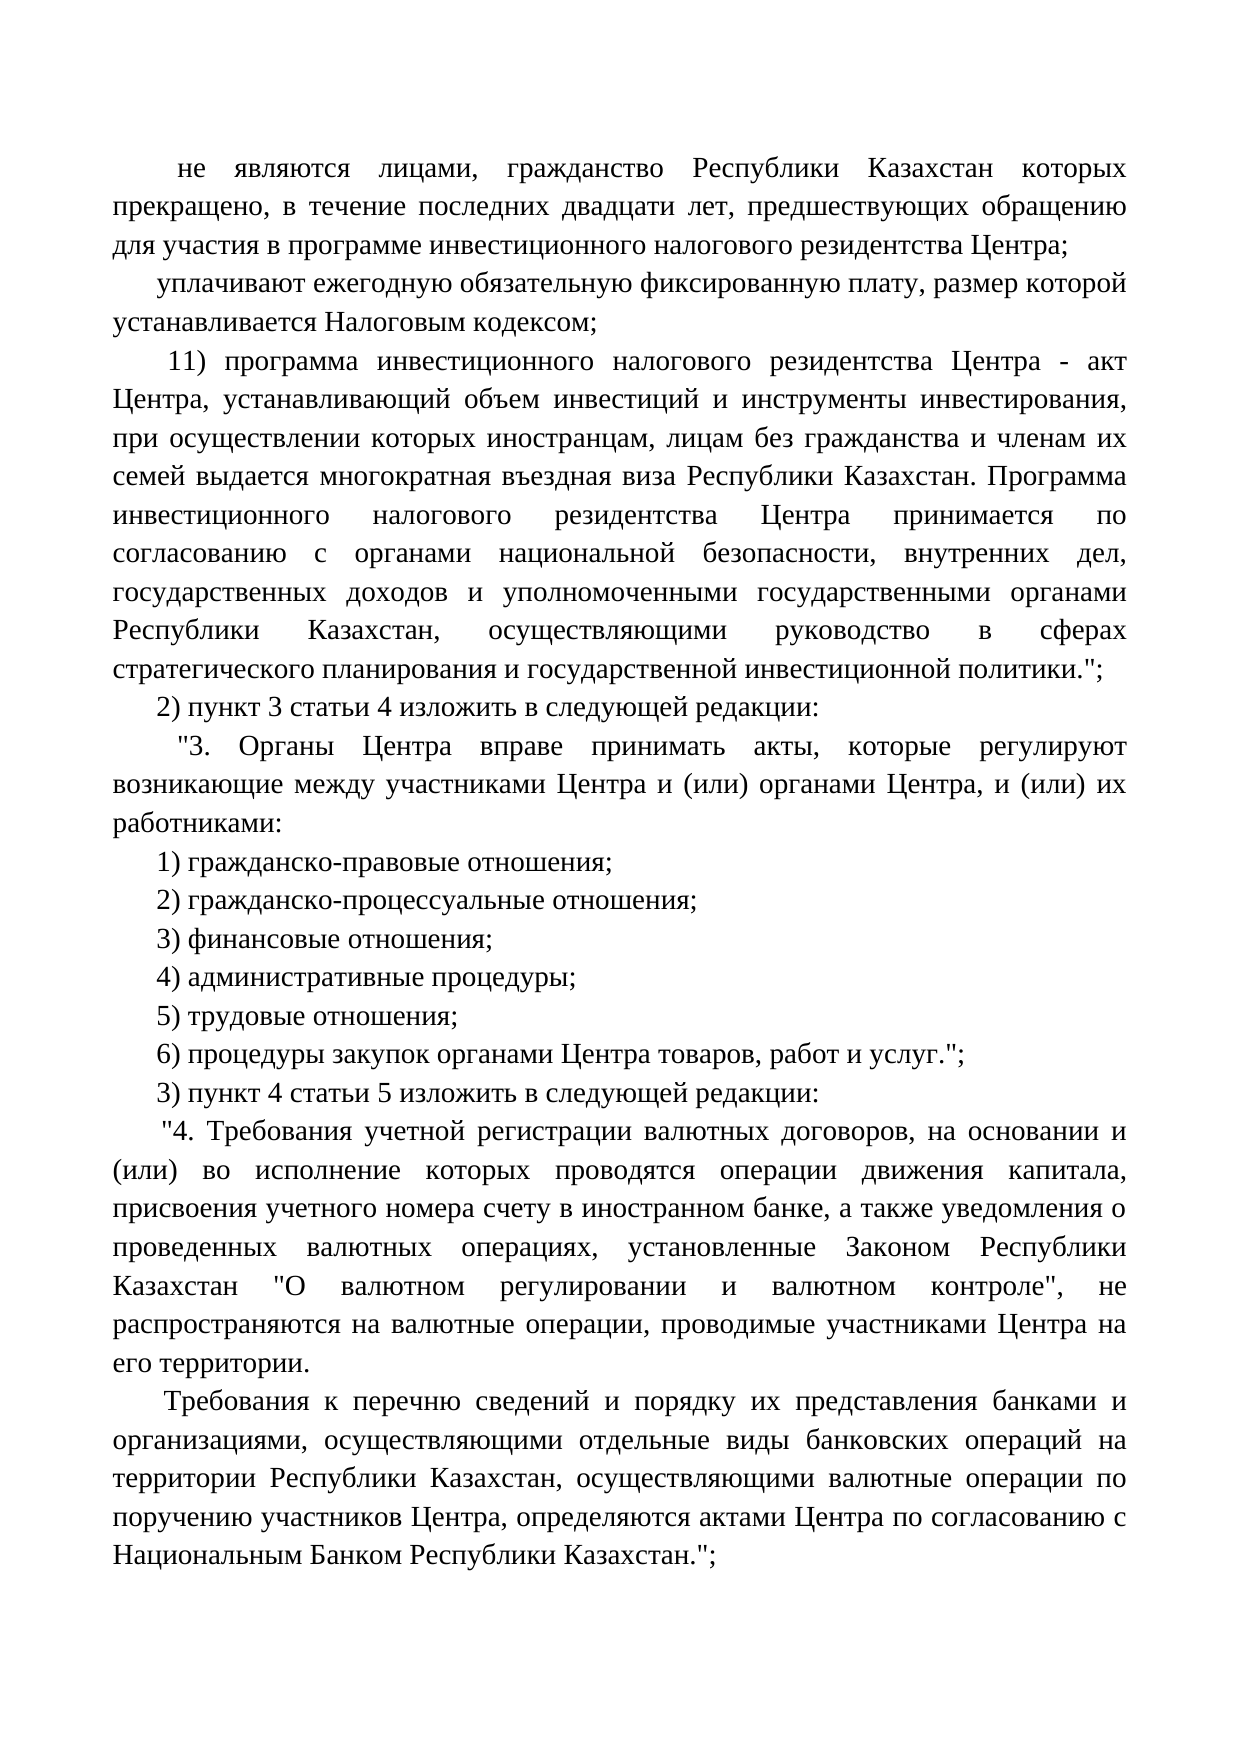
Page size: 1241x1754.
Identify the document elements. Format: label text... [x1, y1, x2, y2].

text 11) программа инвестиционного налогового резидентства Центра - акт Центра, устанавливающий объем инвестиций и инструменты инвестирования, при осуществлении которых иностранцам, лицам без гражданства и членам их семей выдается многократная въездная виза Республики Казахстан. Программа инвестиционного налогового резидентства Центра принимается по согласованию с органами национальной безопасности, внутренних дел, государственных доходов и уполномоченными государственными органами Республики Казахстан, осуществляющими руководство в сферах стратегического планирования и государственной инвестиционной политики."; [112, 343, 1128, 684]
text 3) финансовые отношения; [112, 921, 1128, 954]
text "3. Органы Центра вправе принимать акты, которые регулируют возникающие между участниками Центра и (или) органами Центра, и (или) их работниками: [112, 728, 1128, 839]
text 2) пункт 3 статьи 4 изложить в следующей редакции: [112, 689, 1128, 723]
text 6) процедуры закупок органами Центра товаров, работ и услуг."; [112, 1036, 1128, 1070]
text не являются лицами, гражданство Республики Казахстан которых прекращено, в течение последних двадцати лет, предшествующих обращению для участия в программе инвестиционного налогового резидентства Центра; [112, 150, 1128, 261]
text 2) гражданско-процессуальные отношения; [112, 882, 1128, 916]
text 3) пункт 4 статьи 5 изложить в следующей редакции: [112, 1075, 1128, 1108]
text "4. Требования учетной регистрации валютных договоров, на основании и (или) во исполнение которых проводятся операции движения капитала, присвоения учетного номера счету в иностранном банке, а также уведомления о проведенных валютных операциях, установленные Законом Республики Казахстан "О валютном регулировании и валютном контроле", не распространяются на валютные операции, проводимые участниками Центра на его территории. [112, 1113, 1128, 1378]
text 1) гражданско-правовые отношения; [112, 844, 1128, 877]
text 4) административные процедуры; [112, 959, 1128, 993]
text Требования к перечню сведений и порядку их представления банками и организациями, осуществляющими отдельные виды банковских операций на территории Республики Казахстан, осуществляющими валютные операции по поручению участников Центра, определяются актами Центра по согласованию с Национальным Банком Республики Казахстан."; [112, 1383, 1128, 1571]
text уплачивают ежегодную обязательную фиксированную плату, размер которой устанавливается Налоговым кодексом; [112, 266, 1128, 338]
text 5) трудовые отношения; [112, 998, 1128, 1031]
